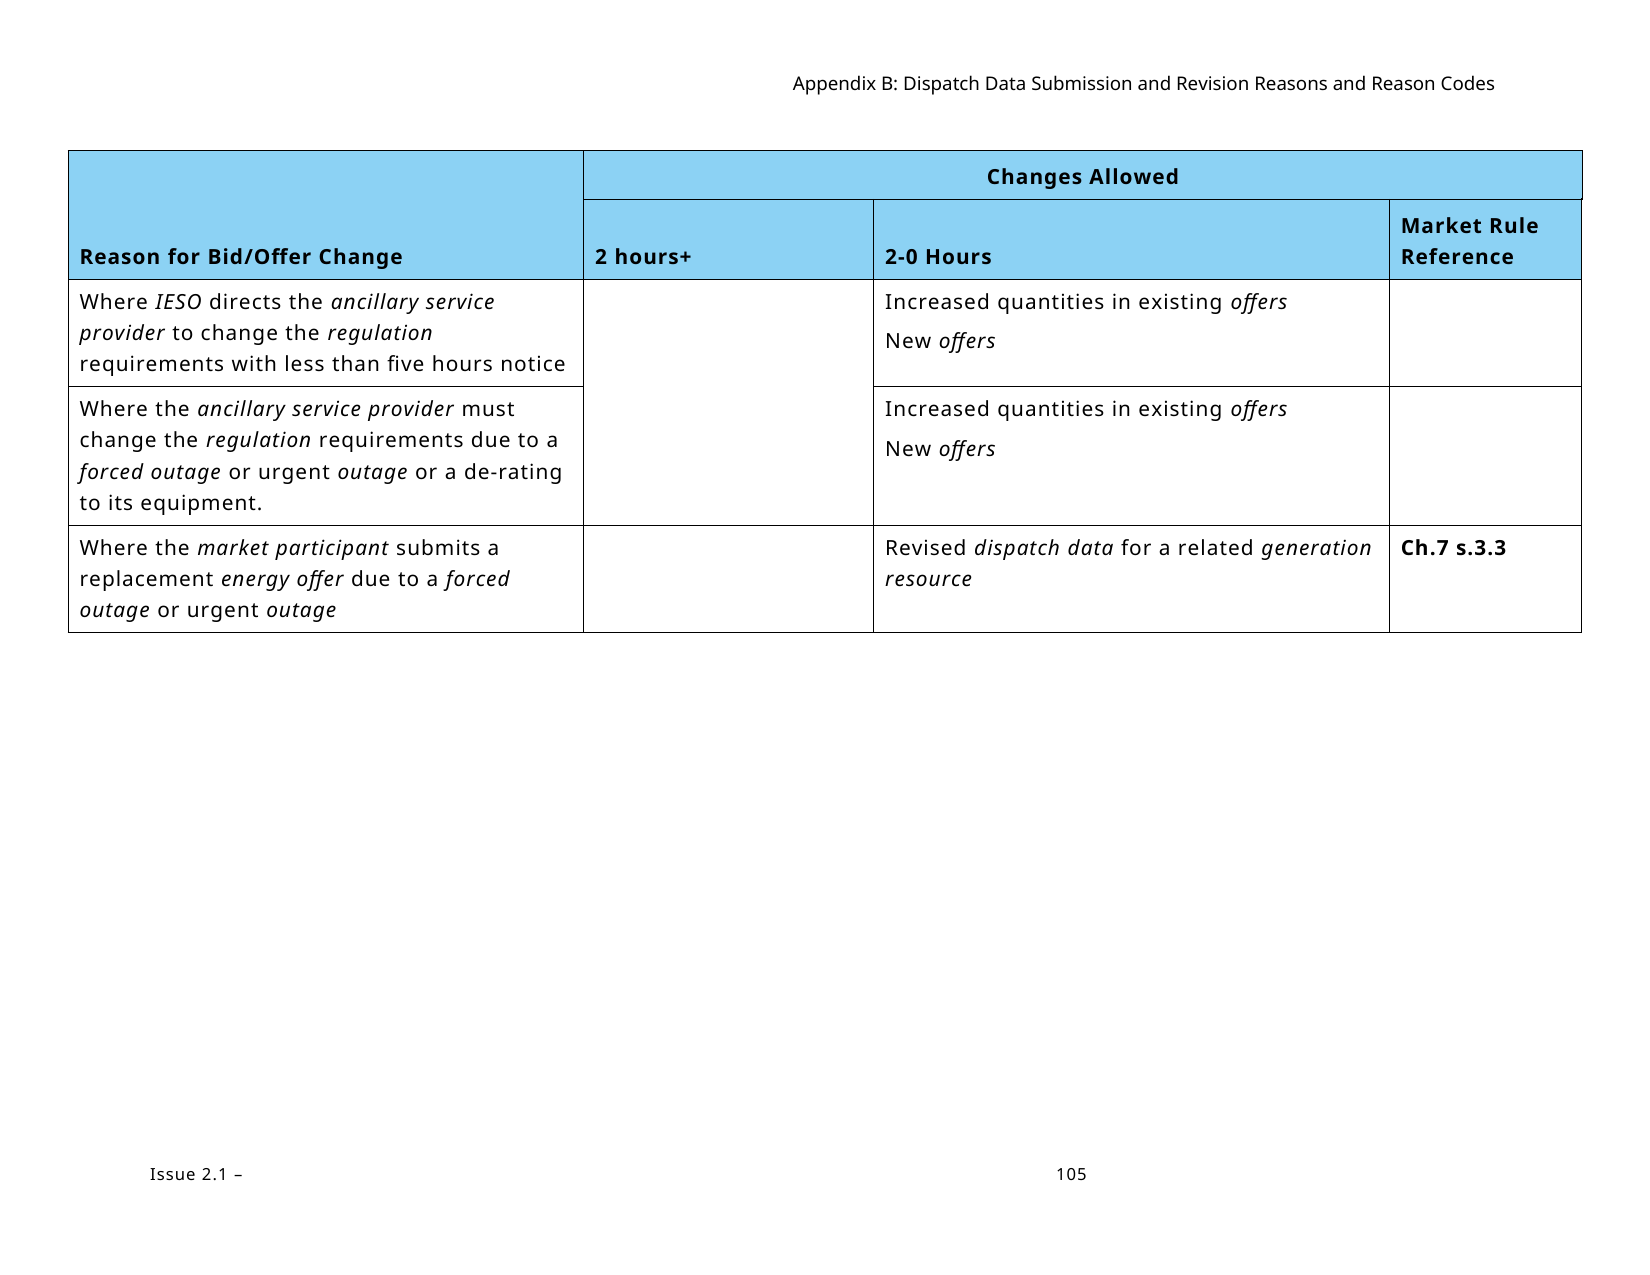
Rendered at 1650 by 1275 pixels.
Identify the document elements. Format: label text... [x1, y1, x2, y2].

table_cell Market Rule Reference [1390, 200, 1581, 279]
table_cell Where the ancillary service provider must change the regulation requirements due to a forced outage or urgent outage or a de-rating to its equipment. [69, 387, 583, 525]
table_header Changes Allowed [584, 151, 1582, 199]
table_cell Increased quantities in existing offers New offers [874, 387, 1389, 525]
table_header [69, 151, 583, 199]
table_cell [584, 526, 873, 632]
table_cell [1390, 280, 1581, 386]
table_cell 2 hours+ [584, 200, 873, 279]
table_cell 2-0 Hours [874, 200, 1389, 279]
table_cell Revised dispatch data for a related generation resource [874, 526, 1389, 632]
table_cell [584, 280, 873, 386]
table_cell Where the market participant submits a replacement energy offer due to a forced outage or urgent outage [69, 526, 583, 632]
table_cell Reason for Bid/Offer Change [69, 199, 583, 279]
table_cell Ch.7 s.3.3 [1390, 526, 1581, 632]
table_cell Increased quantities in existing offers New offers [874, 280, 1389, 386]
table_cell Where IESO directs the ancillary service provider to change the regulation requirements with less than five hours notice [69, 280, 583, 386]
table_cell [584, 386, 873, 525]
table_cell [1390, 387, 1581, 525]
